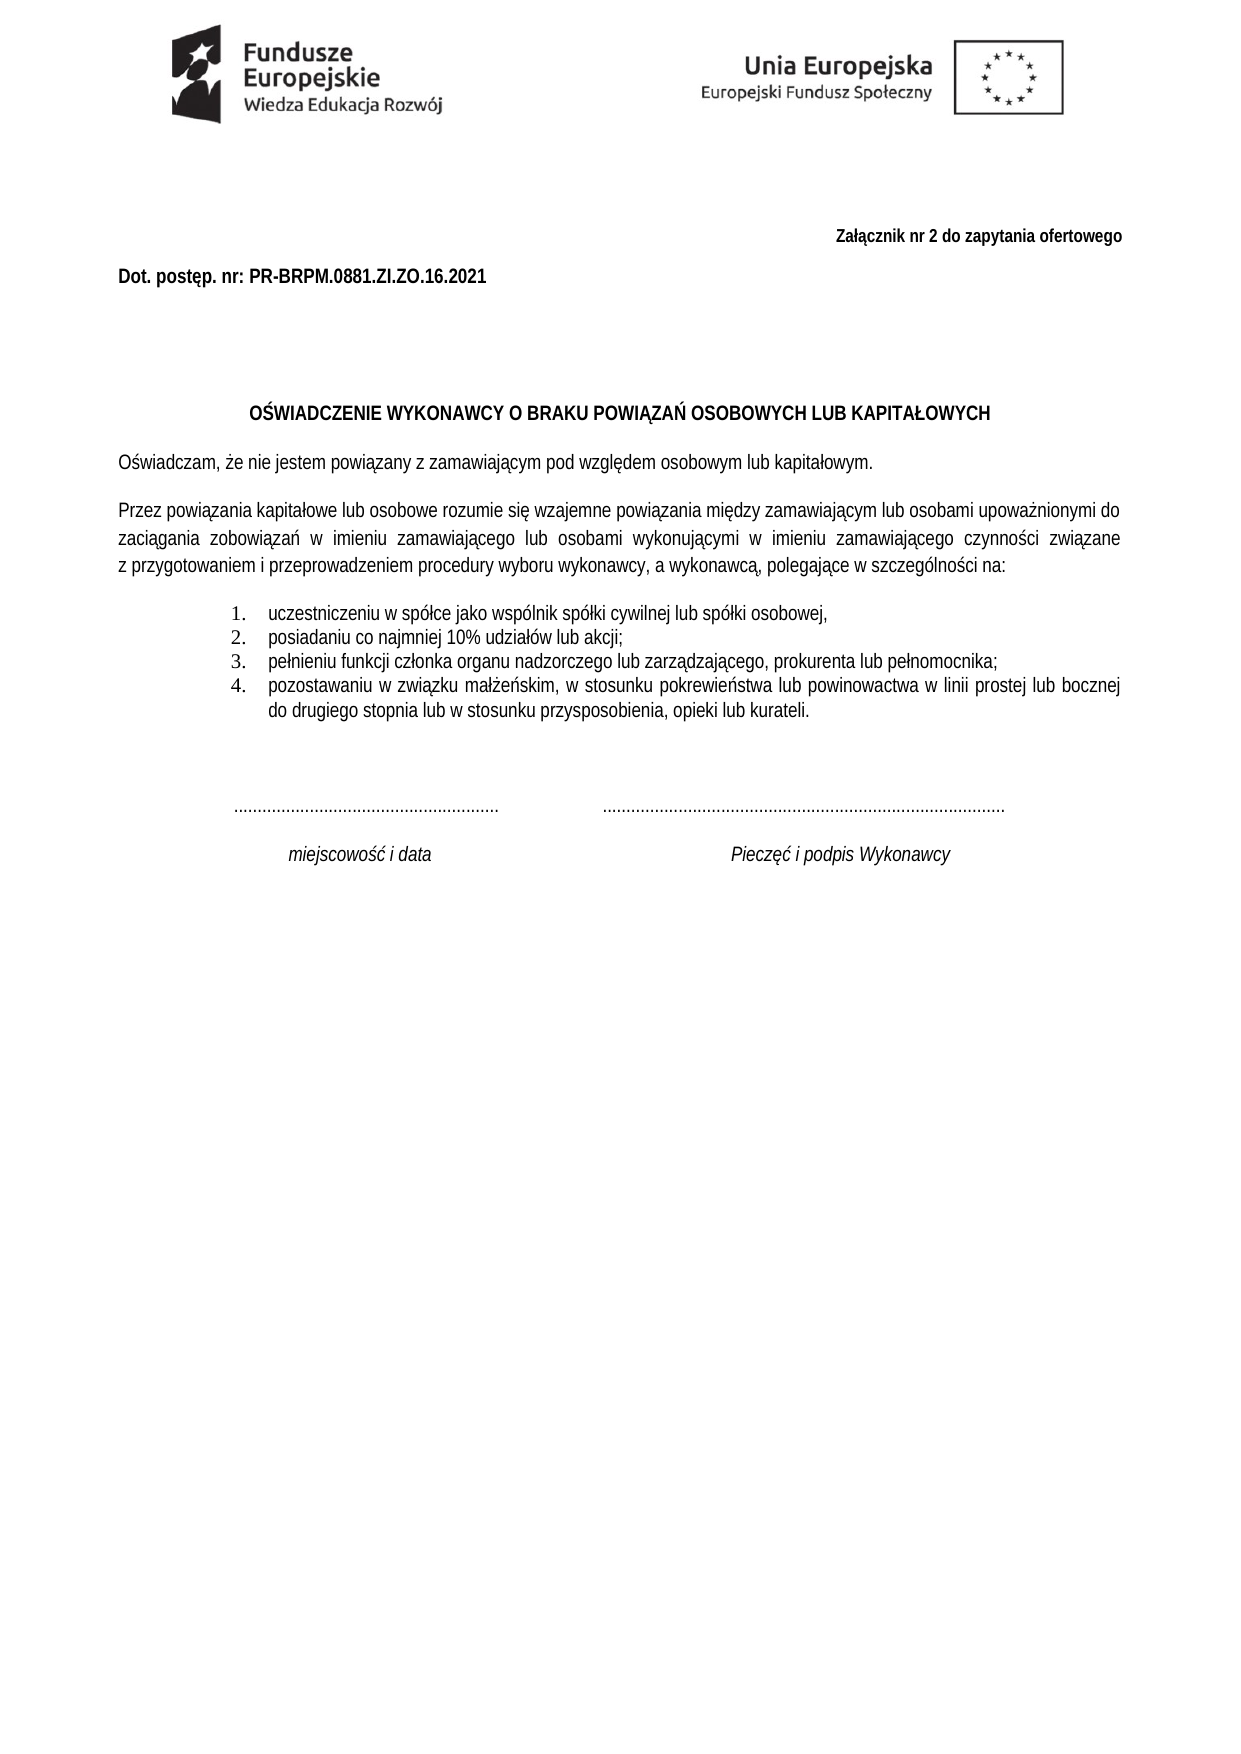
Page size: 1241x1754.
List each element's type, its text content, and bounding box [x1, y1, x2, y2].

text Załącznik nr 2 do zapytania ofertowego [118, 225, 1122, 246]
picture [147, 0, 1093, 146]
list posiadaniu co najmniej 10% udziałów lub akcji; [231, 625, 1122, 649]
text Dot. postęp. nr: PR-BRPM.0881.ZI.ZO.16.2021 [118, 264, 1122, 288]
list uczestniczeniu w spółce jako wspólnik spółki cywilnej lub spółki osobowej, [231, 601, 1122, 625]
text OŚWIADCZENIE WYKONAWCY O BRAKU POWIĄZAŃ OSOBOWYCH LUB KAPITAŁOWYCH [118, 401, 1122, 425]
text Oświadczam, że nie jestem powiązany z zamawiającym pod względem osobowym lub kapitałowym. [118, 449, 1122, 473]
text ........................................................ ..................................................................................... [118, 793, 1122, 817]
text Przez powiązania kapitałowe lub osobowe rozumie się wzajemne powiązania między zamawiającym lub osobami upoważnionymi do zaciągania zobowiązań w imieniu zamawiającego lub osobami wykonującymi w imieniu zamawiającego czynności związane z przygotowaniem i przeprowadzeniem procedury wyboru wykonawcy, a wykonawcą, polegające w szczególności na: [118, 498, 1122, 577]
text miejscowość i data Pieczęć i podpis Wykonawcy [118, 842, 1122, 866]
list pełnieniu funkcji członka organu nadzorczego lub zarządzającego, prokurenta lub pełnomocnika; [231, 649, 1122, 673]
list pozostawaniu w związku małżeńskim, w stosunku pokrewieństwa lub powinowactwa w linii prostej lub bocznej do drugiego stopnia lub w stosunku przysposobienia, opieki lub kurateli. [231, 673, 1122, 721]
